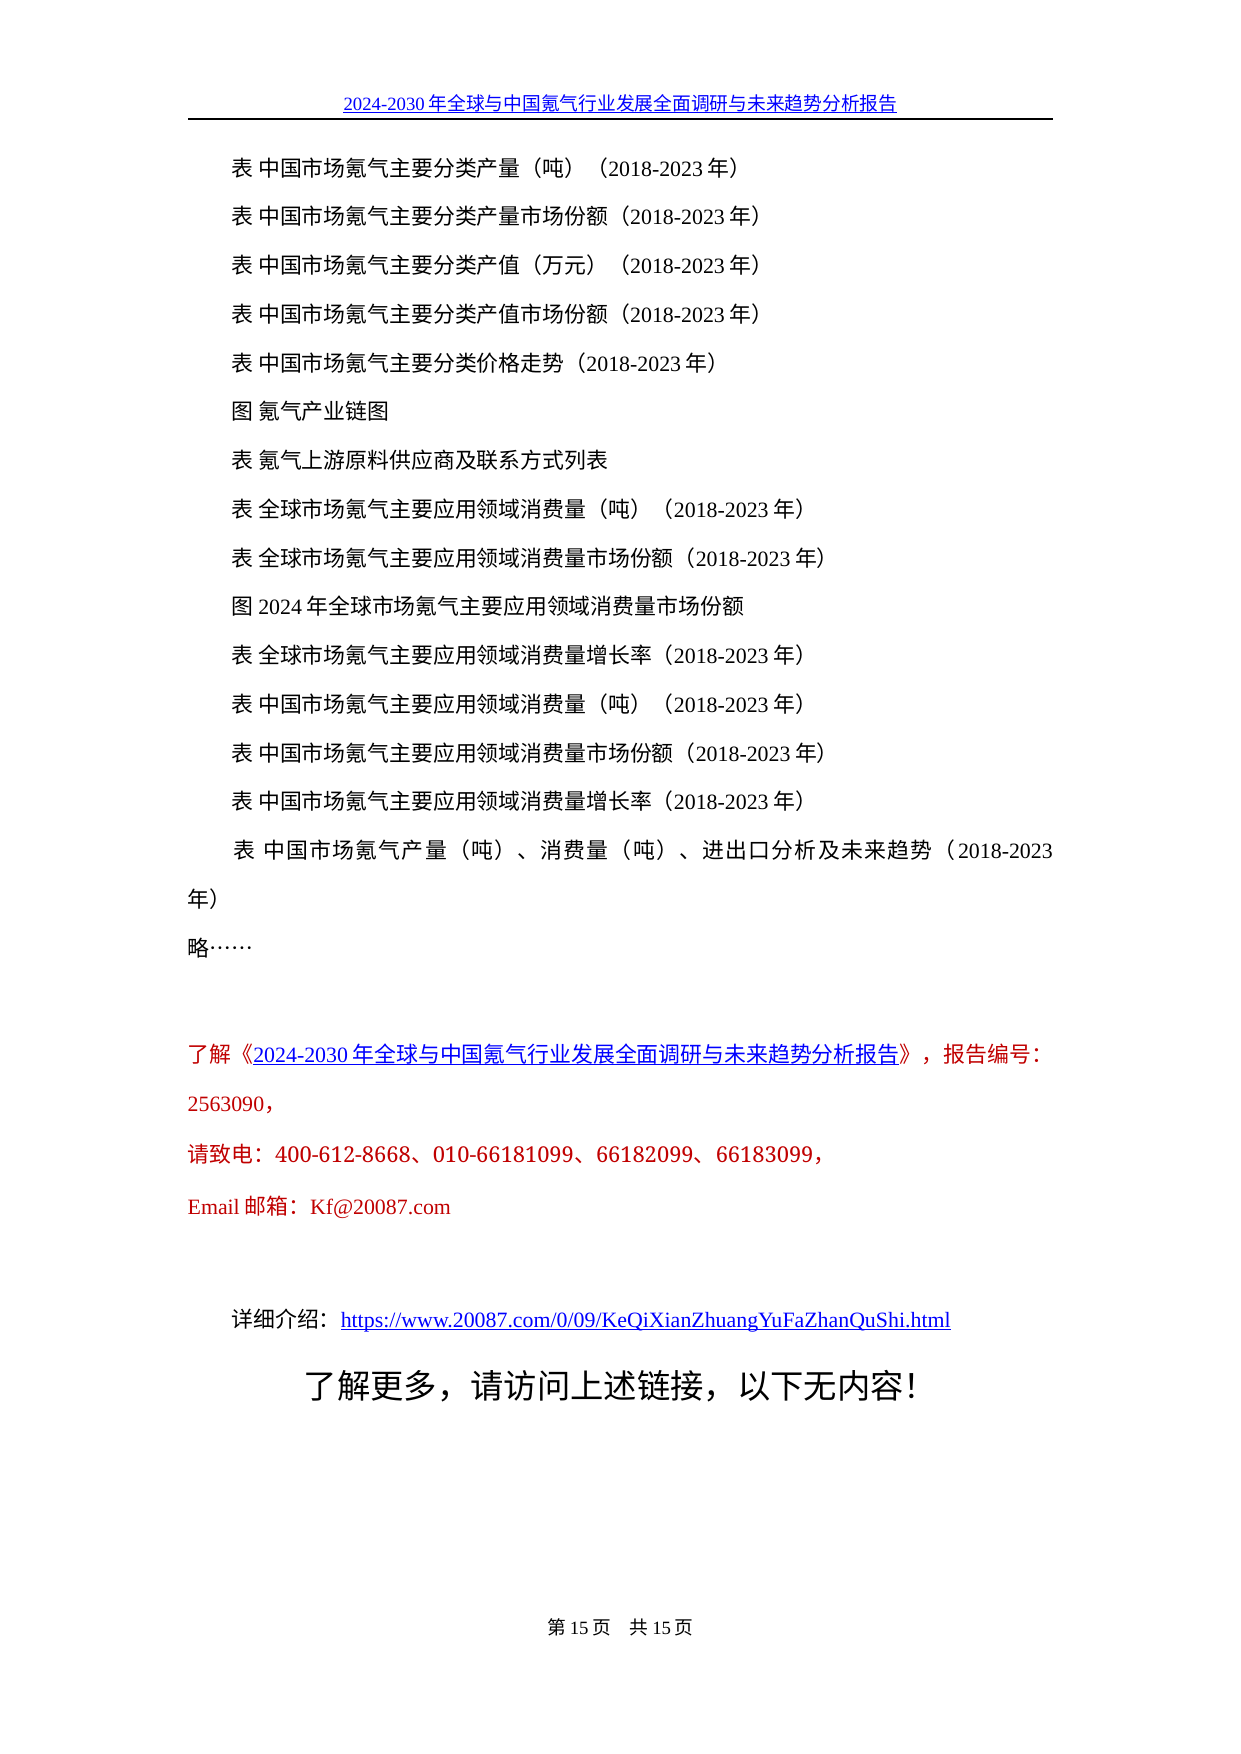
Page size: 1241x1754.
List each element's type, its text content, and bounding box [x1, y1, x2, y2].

text Email邮箱：Kf@20087.com [187, 1188, 1053, 1221]
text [187, 150, 1053, 963]
text 了解《2024-2030年全球与中国氪气行业发展全面调研与未来趋势分析报告》，报告编号：2563090， [187, 1037, 1053, 1118]
title 了解更多，请访问上述链接，以下无内容！ [187, 1351, 1053, 1416]
text 详细介绍：https://www.20087.com/0/09/KeQiXianZhuangYuFaZhanQuShi.html [187, 1301, 1053, 1334]
text 请致电：400-612-8668、010-66181099、66182099、66183099， [187, 1137, 1053, 1169]
